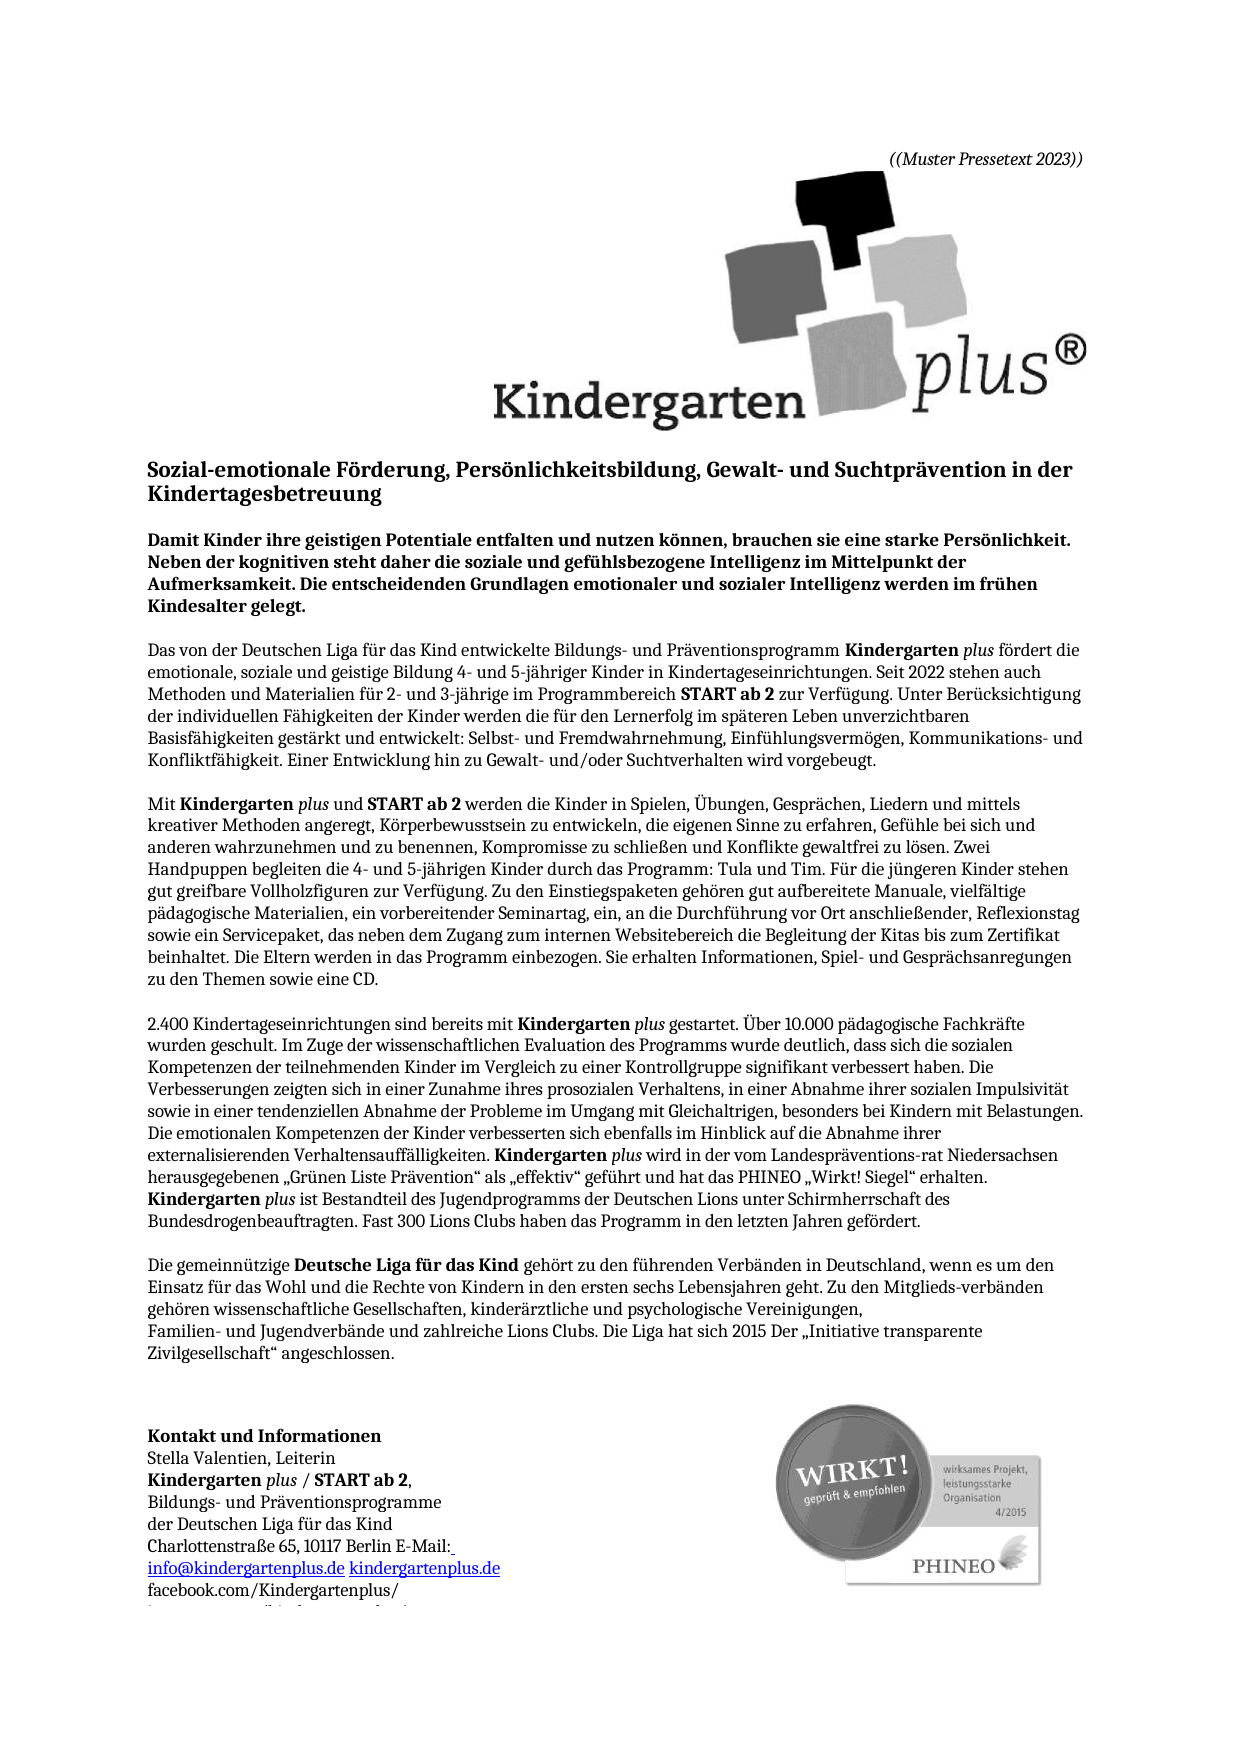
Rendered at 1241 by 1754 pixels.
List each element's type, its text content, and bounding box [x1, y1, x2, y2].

text ((Muster Pressetext 2023)) [147, 150, 1086, 169]
picture [493, 171, 1087, 431]
text Mit Kindergarten plus und START ab 2 werden die Kinder in Spielen, Übungen, Gesprächen, Liedern und mittels kreativer Methoden angeregt, Körperbewusstsein zu entwickeln, die eigenen Sinne zu erfahren, Gefühle bei sich und anderen wahrzunehmen und zu benennen, Kompromisse zu schließen und Konflikte gewaltfrei zu lösen. Zwei Handpuppen begleiten die 4- und 5-jährigen Kinder durch das Programm: Tula und Tim. Für die jüngeren Kinder stehen gut greifbare Vollholzfiguren zur Verfügung. Zu den Einstiegspaketen gehören gut aufbereitete Manuale, vielfältige pädagogische Materialien, ein vorbereitender Seminartag, ein, an die Durchführung vor Ort anschließender, Reflexionstag sowie ein Servicepaket, das neben dem Zugang zum internen Websitebereich die Begleitung der Kitas bis zum Zertifikat beinhaltet. Die Eltern werden in das Programm einbezogen. Sie erhalten Informationen, Spiel- und Gesprächsanregungen zu den Themen sowie eine CD. [147, 792, 1086, 990]
text Damit Kinder ihre geistigen Potentiale entfalten und nutzen können, brauchen sie eine starke Persönlichkeit. Neben der kognitiven steht daher die soziale und gefühlsbezogene Intelligenz im Mittelpunkt der Aufmerksamkeit. Die entscheidenden Grundlagen emotionaler und sozialer Intelligenz werden im frühen Kindesalter gelegt. [147, 529, 1086, 617]
text 2.400 Kindertageseinrichtungen sind bereits mit Kindergarten plus gestartet. Über 10.000 pädagogische Fachkräfte wurden geschult. Im Zuge der wissenschaftlichen Evaluation des Programms wurde deutlich, dass sich die sozialen Kompetenzen der teilnehmenden Kinder im Vergleich zu einer Kontrollgruppe signifikant verbessert haben. Die Verbesserungen zeigten sich in einer Zunahme ihres prosozialen Verhaltens, in einer Abnahme ihrer sozialen Impulsivität sowie in einer tendenziellen Abnahme der Probleme im Umgang mit Gleichaltrigen, besonders bei Kindern mit Belastungen. Die emotionalen Kompetenzen der Kinder verbesserten sich ebenfalls im Hinblick auf die Abnahme ihrer externalisierenden Verhaltensauffälligkeiten. Kindergarten plus wird in der vom Landespräventions-rat Niedersachsen herausgegebenen „Grünen Liste Prävention“ als „effektiv“ geführt und hat das PHINEO „Wirkt! Siegel“ erhalten. Kindergarten plus ist Bestandteil des Jugendprogramms der Deutschen Lions unter Schirmherrschaft des Bundesdrogenbeauftragten. Fast 300 Lions Clubs haben das Programm in den letzten Jahren gefördert. [147, 1012, 1086, 1232]
text Sozial-emotionale Förderung, Persönlichkeitsbildung, Gewalt- und Suchtprävention in der Kindertagesbetreuung [147, 457, 1086, 507]
picture [770, 1400, 1042, 1588]
text Das von der Deutschen Liga für das Kind entwickelte Bildungs- und Präventionsprogramm Kindergarten plus fördert die emotionale, soziale und geistige Bildung 4- und 5-jähriger Kinder in Kindertageseinrichtungen. Seit 2022 stehen auch Methoden und Materialien für 2- und 3-jährige im Programmbereich START ab 2 zur Verfügung. Unter Berücksichtigung der individuellen Fähigkeiten der Kinder werden die für den Lernerfolg im späteren Leben unverzichtbaren Basisfähigkeiten gestärkt und entwickelt: Selbst- und Fremdwahrnehmung, Einfühlungsvermögen, Kommunikations- und Konfliktfähigkeit. Einer Entwicklung hin zu Gewalt- und/oder Suchtverhalten wird vorgebeugt. [147, 639, 1086, 771]
table_header [770, 1400, 1093, 1606]
text Die gemeinnützige Deutsche Liga für das Kind gehört zu den führenden Verbänden in Deutschland, wenn es um den Einsatz für das Wohl und die Rechte von Kindern in den ersten sechs Lebensjahren geht. Zu den Mitglieds-verbänden gehören wissenschaftliche Gesellschaften, kinderärztliche und psychologische Vereinigungen, Familien- und Jugendverbände und zahlreiche Lions Clubs. Die Liga hat sich 2015 Der „Initiative transparente Zivilgesellschaft“ angeschlossen. [147, 1254, 1086, 1364]
table_header Kontakt und Informationen Stella Valentien, Leiterin Kindergarten plus / START ab 2, Bildungs- und Präventionsprogramme der Deutschen Liga für das Kind Charlottenstraße 65, 10117 Berlin E-Mail: info@kindergartenplus.de kindergartenplus.de facebook.com/Kindergartenplus/ instagram.com/kindergartenplus/ [148, 1400, 770, 1606]
